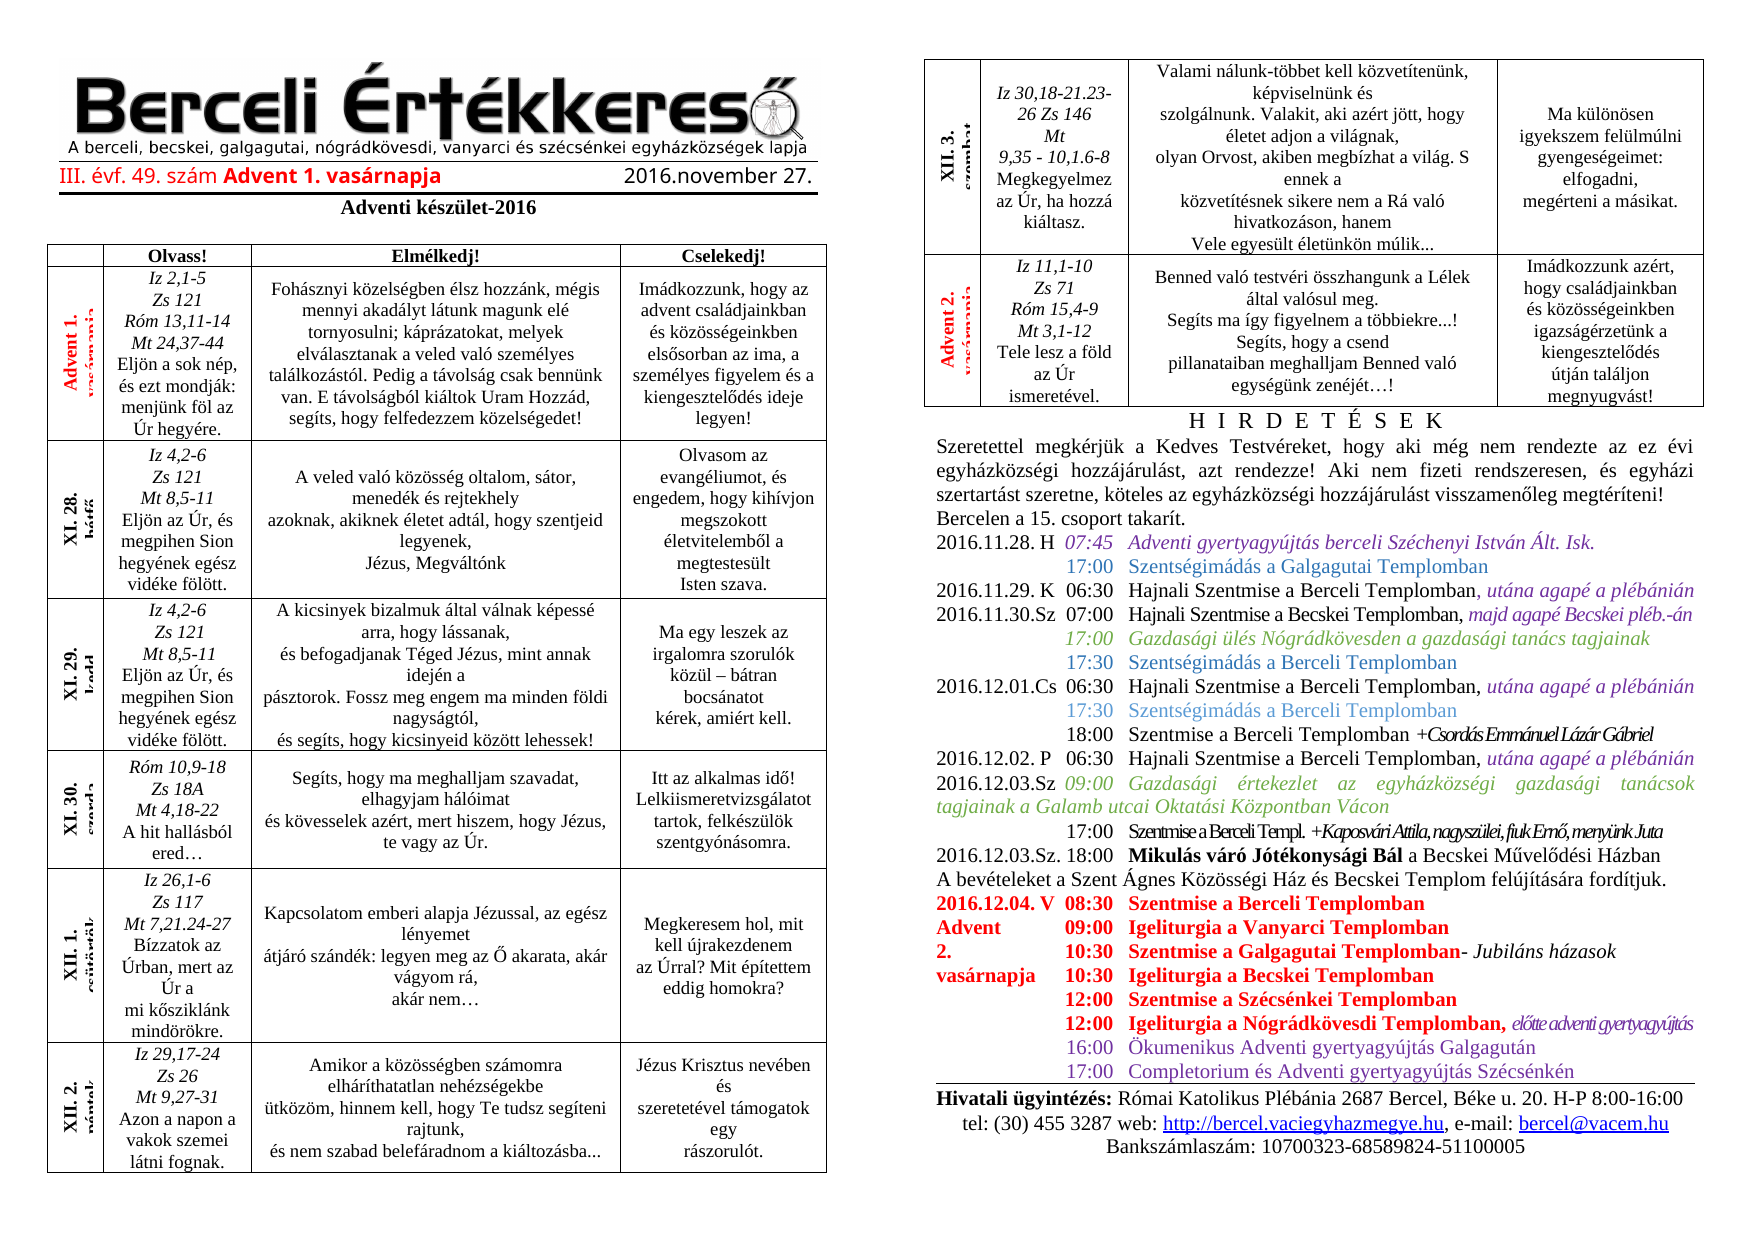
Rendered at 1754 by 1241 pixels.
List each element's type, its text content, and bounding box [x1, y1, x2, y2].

table_cell Segíts, hogy ma meghalljam szavadat, elhagyjam hálóimat és kövesselek azért, mert hiszem, hogy Jézus, te vagy az Úr. [252, 751, 620, 868]
table_cell Iz 4,2-6 Zs 121 Mt 8,5-11 Eljön az Úr, és megpihen Sion hegyének egész vidéke fölött. [104, 599, 251, 750]
table_cell Iz 2,1-5 Zs 121 Róm 13,11-14 Mt 24,37-44 Eljön a sok nép, és ezt mondják: menjünk föl az Úr hegyére. [104, 267, 251, 439]
table_cell Olvasom az evangéliumot, és engedem, hogy kihívjon megszokott életvitelemből a megtestesült Isten szava. [621, 441, 826, 598]
text 2016.11.29. K 06:30 Hajnali Szentmise a Berceli Templomban, utána agapé a plébánián [936, 578, 1695, 602]
table_cell Iz 29,17-24 Zs 26 Mt 9,27-31 Azon a napon a vakok szemei látni fognak. [104, 1043, 251, 1172]
text 2016.12.03.Sz. 18:00 Mikulás váró Jótékonysági Bál a Becskei Művelődési Házban [936, 843, 1695, 867]
table_header Cselekedj! [621, 245, 826, 266]
text Bercelen a 15. csoport takarít. [936, 506, 1695, 530]
table_cell XII. 3. szombat [925, 60, 980, 254]
text Szeretettel megkérjük a Kedves Testvéreket, hogy aki még nem rendezte az ez évi egyházközségi hozzájárulást, azt rendezze! Aki nem fizeti rendszeresen, és egyházi szertartást szeretne, köteles az egyházközségi hozzájárulást visszamenőleg megtéríteni! [936, 433, 1695, 506]
text Bankszámlaszám: 10700323-68589824-51100005 [936, 1134, 1695, 1158]
text 17:00 Szentmise a Berceli Templ. +Kaposvári Attila, nagyszülei, fiuk Ernő, menyünk Juta [936, 818, 1695, 843]
text 2016.11.30.Sz 07:00 Hajnali Szentmise a Becskei Templomban, majd agapé Becskei pléb.-án [936, 602, 1695, 626]
text 17:30 Szentségimádás a Berceli Templomban [936, 698, 1695, 722]
table_header Elmélkedj! [252, 245, 620, 266]
table_cell Imádkozzunk, hogy az advent családjainkban és közösségeinkben elsősorban az ima, a személyes figyelem és a kiengesztelődés ideje legyen! [621, 267, 826, 439]
table_cell Iz 30,18-21.23-26 Zs 146 Mt 9,35 - 10,1.6-8 Megkegyelmez az Úr, ha hozzá kiáltasz. [981, 60, 1128, 254]
table_cell Megkeresem hol, mit kell újrakezdenem az Úrral? Mit építettem eddig homokra? [621, 869, 826, 1042]
text 12:00 Igeliturgia a Nógrádkövesdi Templomban, előtte adventi gyertyagyújtás [936, 1011, 1695, 1035]
picture [59, 58, 821, 159]
text 17:00 Szentségimádás a Galgagutai Templomban [936, 554, 1695, 578]
table_cell Iz 11,1-10 Zs 71 Róm 15,4-9 Mt 3,1-12 Tele lesz a föld az Úr ismeretével. [981, 255, 1128, 406]
table_cell XI. 30. szerda [48, 751, 103, 868]
table_cell Ma egy leszek az irgalomra szorulók közül – bátran bocsánatot kérek, amiért kell. [621, 599, 826, 750]
table_cell Róm 10,9-18 Zs 18A Mt 4,18-22 A hit hallásból ered… [104, 751, 251, 868]
table_header [48, 245, 103, 266]
table_cell A kicsinyek bizalmuk által válnak képessé arra, hogy lássanak, és befogadjanak Téged Jézus, mint annak idején a pásztorok. Fossz meg engem ma minden földi nagyságtól, és segíts, hogy kicsinyeid között lehessek! [252, 599, 620, 750]
text Hivatali ügyintézés: Római Katolikus Plébánia 2687 Bercel, Béke u. 20. H-P 8:00-16:00 [936, 1084, 1695, 1110]
table_cell Imádkozzunk azért, hogy családjainkban és közösségeinkben igazságérzetünk a kiengesztelődés útján találjon megnyugvást! [1498, 255, 1703, 406]
table_cell XII. 2. péntek [48, 1043, 103, 1172]
table_cell Fohásznyi közelségben élsz hozzánk, mégis mennyi akadályt látunk magunk elé tornyosulni; káprázatokat, melyek elválasztanak a veled való személyes találkozástól. Pedig a távolság csak bennünk van. E távolságból kiáltok Uram Hozzád, segíts, hogy felfedezzem közelségedet! [252, 267, 620, 439]
table_cell Advent 2. vasárnapja [925, 255, 980, 406]
table_cell Ma különösen igyekszem felülmúlni gyengeségeimet: elfogadni, megérteni a másikat. [1498, 60, 1703, 254]
text 2. 10:30 Szentmise a Galgagutai Templomban- Jubiláns házasok [936, 939, 1695, 963]
table_cell Benned való testvéri összhangunk a Lélek által valósul meg. Segíts ma így figyelnem a többiekre...! Segíts, hogy a csend pillanataiban meghalljam Benned való egységünk zenéjét…! [1129, 255, 1497, 406]
table_cell A veled való közösség oltalom, sátor, menedék és rejtekhely azoknak, akiknek életet adtál, hogy szentjeid legyenek, Jézus, Megváltónk [252, 441, 620, 598]
text A bevételeket a Szent Ágnes Közösségi Ház és Becskei Templom felújítására fordítjuk. [936, 867, 1695, 891]
text 16:00 Ökumenikus Adventi gyertyagyújtás Galgagután [936, 1035, 1695, 1059]
table_cell Advent 1. vasárnapja [48, 267, 103, 439]
text 17:00 Completorium és Adventi gyertyagyújtás Szécsénkén [936, 1059, 1695, 1083]
table_cell Amikor a közösségben számomra elháríthatatlan nehézségekbe ütközöm, hinnem kell, hogy Te tudsz segíteni rajtunk, és nem szabad belefáradnom a kiáltozásba... [252, 1043, 620, 1172]
text 2016.12.04. V 08:30 Szentmise a Berceli Templomban [936, 891, 1695, 915]
table_cell Iz 4,2-6 Zs 121 Mt 8,5-11 Eljön az Úr, és megpihen Sion hegyének egész vidéke fölött. [104, 441, 251, 598]
text 2016.12.02. P 06:30 Hajnali Szentmise a Berceli Templomban, utána agapé a plébánián [936, 746, 1695, 770]
text HIRDETÉSEK [936, 407, 1695, 433]
table_cell XII. 1. csütörtök [48, 869, 103, 1042]
table_cell Jézus Krisztus nevében és szeretetével támogatok egy rászorulót. [621, 1043, 826, 1172]
text III. évf. 49. szám Advent 1. vasárnapja 2016.november 27. [59, 162, 818, 192]
text Adventi készület-2016 [59, 195, 818, 219]
text 17:30 Szentségimádás a Berceli Templomban [936, 650, 1695, 674]
table_cell XI. 29. kedd [48, 599, 103, 750]
table_header Olvass! [104, 245, 251, 266]
text vasárnapja 10:30 Igeliturgia a Becskei Templomban [936, 963, 1695, 987]
table_cell Kapcsolatom emberi alapja Jézussal, az egész lényemet átjáró szándék: legyen meg az Ő akarata, akár vágyom rá, akár nem… [252, 869, 620, 1042]
table_cell Valami nálunk-többet kell közvetítenünk, képviselnünk és szolgálnunk. Valakit, aki azért jött, hogy életet adjon a világnak, olyan Orvost, akiben megbízhat a világ. S ennek a közvetítésnek sikere nem a Rá való hivatkozáson, hanem Vele egyesült életünkön múlik... [1129, 60, 1497, 254]
table_cell Itt az alkalmas idő! Lelkiismeretvizsgálatot tartok, felkészülök szentgyónásomra. [621, 751, 826, 868]
text 17:00 Gazdasági ülés Nógrádkövesden a gazdasági tanács tagjainak [936, 626, 1695, 650]
text tel: (30) 455 3287 web: http://bercel.vaciegyhazmegye.hu, e-mail: bercel@vacem.hu [936, 1110, 1695, 1134]
text 18:00 Szentmise a Berceli Templomban +Csordás Emmánuel Lázár Gábriel [936, 722, 1695, 746]
text 2016.11.28. H 07:45 Adventi gyertyagyújtás berceli Széchenyi István Ált. Isk. [936, 530, 1695, 554]
table_cell XI. 28. hétfő [48, 441, 103, 598]
table_cell Iz 26,1-6 Zs 117 Mt 7,21.24-27 Bízzatok az Úrban, mert az Úr a mi kősziklánk mindörökre. [104, 869, 251, 1042]
text 2016.12.03.Sz 09:00 Gazdasági értekezlet az egyházközségi gazdasági tanácsok tagjainak a Galamb utcai Oktatási Központban Vácon [936, 770, 1695, 818]
text 12:00 Szentmise a Szécsénkei Templomban [936, 987, 1695, 1011]
text Advent 09:00 Igeliturgia a Vanyarci Templomban [936, 915, 1695, 939]
text 2016.12.01.Cs 06:30 Hajnali Szentmise a Berceli Templomban, utána agapé a plébánián [936, 674, 1695, 698]
